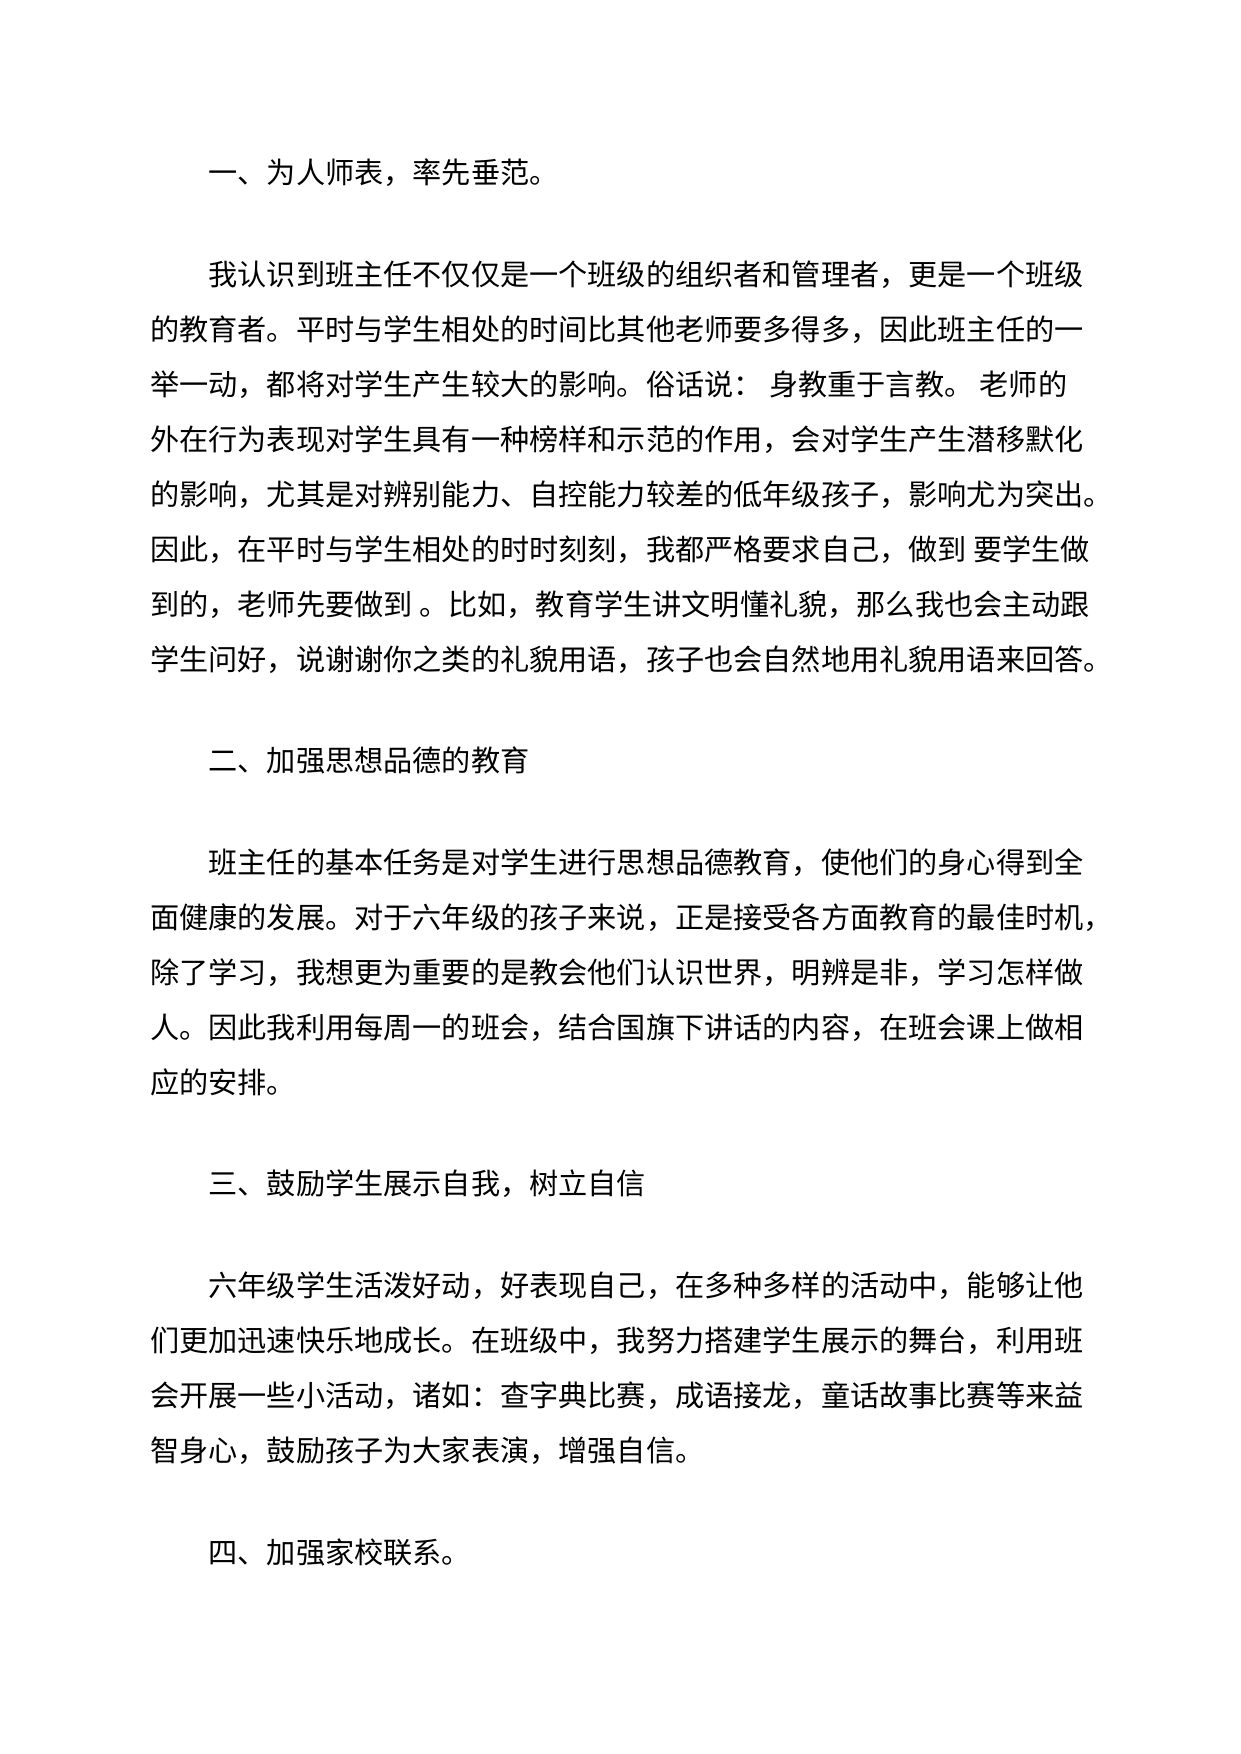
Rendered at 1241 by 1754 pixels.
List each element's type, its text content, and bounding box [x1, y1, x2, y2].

text 一、为人师表，率先垂范。 [150, 150, 1090, 192]
text 六年级学生活泼好动，好表现自己，在多种多样的活动中，能够让他们更加迅速快乐地成长。在班级中，我努力搭建学生展示的舞台，利用班会开展一些小活动，诸如：查字典比赛，成语接龙，童话故事比赛等来益智身心，鼓励孩子为大家表演，增强自信。 [150, 1263, 1090, 1470]
text 我认识到班主任不仅仅是一个班级的组织者和管理者，更是一个班级的教育者。平时与学生相处的时间比其他老师要多得多，因此班主任的一举一动，都将对学生产生较大的影响。俗话说： 身教重于言教。 老师的外在行为表现对学生具有一种榜样和示范的作用，会对学生产生潜移默化的影响，尤其是对辨别能力、自控能力较差的低年级孩子，影响尤为突出。因此，在平时与学生相处的时时刻刻，我都严格要求自己，做到 要学生做到的，老师先要做到 。比如，教育学生讲文明懂礼貌，那么我也会主动跟学生问好，说谢谢你之类的礼貌用语，孩子也会自然地用礼貌用语来回答。 [150, 252, 1090, 678]
text 二、加强思想品德的教育 [150, 738, 1090, 780]
text 四、加强家校联系。 [150, 1529, 1090, 1571]
text 班主任的基本任务是对学生进行思想品德教育，使他们的身心得到全面健康的发展。对于六年级的孩子来说，正是接受各方面教育的最佳时机，除了学习，我想更为重要的是教会他们认识世界，明辨是非，学习怎样做人。因此我利用每周一的班会，结合国旗下讲话的内容，在班会课上做相应的安排。 [150, 839, 1090, 1101]
text 三、鼓励学生展示自我，树立自信 [150, 1161, 1090, 1203]
